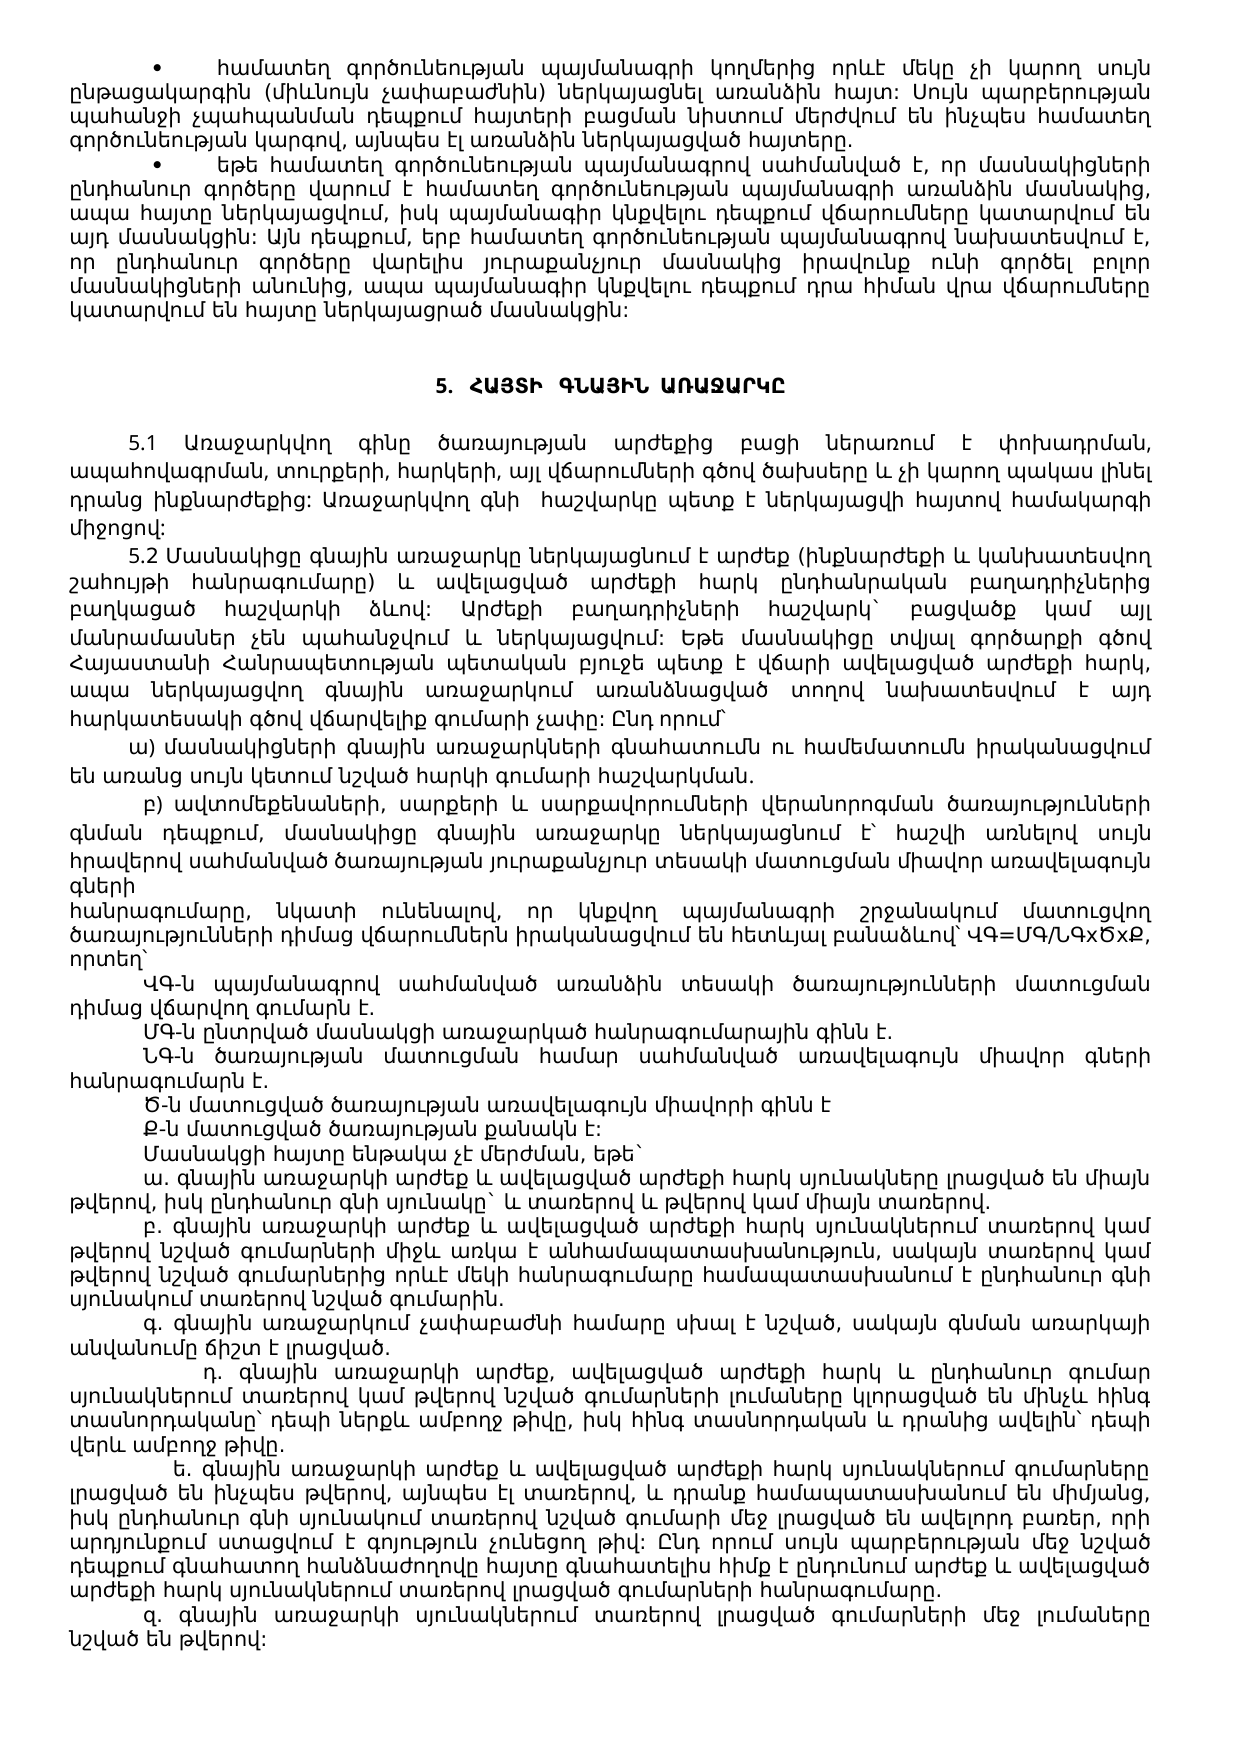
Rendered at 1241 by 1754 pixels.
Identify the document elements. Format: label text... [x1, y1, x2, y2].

text 5.2 Մասնակիցը գնային առաջարկը ներկայացնում է արժեք (ինքնարժեքի և կանխատեսվող շահույթի հանրագումարը) և ավելացված արժեքի հարկ ընդհանրական բաղադրիչներից բաղկացած հաշվարկի ձևով: Արժեքի բաղադրիչների հաշվարկ` բացվածք կամ այլ մանրամասներ չեն պահանջվում և ներկայացվում: Եթե մասնակիցը տվյալ գործարքի գծով Հայաստանի Հանրապետության պետական բյուջե պետք է վճարի ավելացված արժեքի հարկ, ապա ներկայացվող գնային առաջարկում առանձնացված տողով նախատեսվում է այդ հարկատեսակի գծով վճարվելիք գումարի չափը: Ընդ որում՝ [69, 542, 1152, 732]
text 5. ՀԱՅՏԻ ԳՆԱՅԻՆ ԱՌԱՋԱՐԿԸ [69, 371, 1152, 399]
text զ. գնային առաջարկի սյունակներում տառերով լրացված գումարների մեջ լումաները նշված են թվերով: [69, 1603, 1152, 1651]
list եթե համատեղ գործունեության պայմանագրով սահմանված է, որ մասնակիցների ընդհանուր գործերը վարում է համատեղ գործունեության պայմանագրի առանձին մասնակից, ապա հայտը ներկայացվում, իսկ պայմանագիր կնքվելու դեպքում վճարումները կատարվում են այդ մասնակցին: Այն դեպքում, երբ համատեղ գործունեության պայմանագրով նախատեսվում է, որ ընդհանուր գործերը վարելիս յուրաքանչյուր մասնակից իրավունք ունի գործել բոլոր մասնակիցների անունից, ապա պայմանագիր կնքվելու դեպքում դրա հիման վրա վճարումները կատարվում են հայտը ներկայացրած մասնակցին: [69, 153, 1152, 322]
text բ. գնային առաջարկի արժեք և ավելացված արժեքի հարկ սյունակներում տառերով կամ թվերով նշված գումարների միջև առկա է անհամապատասխանություն, սակայն տառերով կամ թվերով նշված գումարներից որևէ մեկի հանրագումարը համապատասխանում է ընդհանուր գնի սյունակում տառերով նշված գումարին. [69, 1214, 1152, 1311]
text ա. գնային առաջարկի արժեք և ավելացված արժեքի հարկ սյունակները լրացված են միայն թվերով, իսկ ընդհանուր գնի սյունակը` և տառերով և թվերով կամ միայն տառերով. [69, 1166, 1152, 1214]
text ե. գնային առաջարկի արժեք և ավելացված արժեքի հարկ սյունակներում գումարները լրացված են ինչպես թվերով, այնպես էլ տառերով, և դրանք համապատասխանում են միմյանց, իսկ ընդհանուր գնի սյունակում տառերով նշված գումարի մեջ լրացված են ավելորդ բառեր, որի արդյունքում ստացվում է գոյություն չունեցող թիվ: Ընդ որում սույն պարբերության մեջ նշված դեպքում գնահատող հանձնաժողովը հայտը գնահատելիս հիմք է ընդունում արժեք և ավելացված արժեքի հարկ սյունակներում տառերով լրացված գումարների հանրագումարը. [69, 1457, 1152, 1603]
text Ք-ն մատուցված ծառայության քանակն է: [69, 1117, 1152, 1142]
text ա) մասնակիցների գնային առաջարկների գնահատումն ու համեմատումն իրականացվում են առանց սույն կետում նշված հարկի գումարի հաշվարկման. [69, 732, 1152, 789]
text ՎԳ-ն պայմանագրով սահմանված առանձին տեսակի ծառայությունների մատուցման դիմաց վճարվող գումարն է. [69, 972, 1152, 1020]
text դ. գնային առաջարկի արժեք, ավելացված արժեքի հարկ և ընդհանուր գումար սյունակներում տառերով կամ թվերով նշված գումարների լումաները կլորացված են մինչև հինգ տասնորդականը՝ դեպի ներքև ամբողջ թիվը, իսկ հինգ տասնորդական և դրանից ավելին՝ դեպի վերև ամբողջ թիվը. [69, 1360, 1152, 1457]
text բ) ավտոմեքենաների, սարքերի և սարքավորումների վերանորոգման ծառայությունների գնման դեպքում, մասնակիցը գնային առաջարկը ներկայացնում է՝ հաշվի առնելով սույն հրավերով սահմանված ծառայության յուրաքանչյուր տեսակի մատուցման միավոր առավելագույն գների հանրագումարը, նկատի ունենալով, որ կնքվող պայմանագրի շրջանակում մատուցվող ծառայությունների դիմաց վճարումներն իրականացվում են հետևյալ բանաձևով՝ ՎԳ=ՄԳ/ՆԳxԾxՔ, որտեղ՝ [69, 789, 1152, 972]
text ՆԳ-ն ծառայության մատուցման համար սահմանված առավելագույն միավոր գների հանրագումարն է. [69, 1044, 1152, 1093]
text գ. գնային առաջարկում չափաբաժնի համարը սխալ է նշված, սակայն գնման առարկայի անվանումը ճիշտ է լրացված. [69, 1311, 1152, 1360]
text 5.1 Առաջարկվող գինը ծառայության արժեքից բացի ներառում է փոխադրման, ապահովագրման, տուրքերի, հարկերի, այլ վճարումների գծով ծախսերը և չի կարող պակաս լինել դրանց ինքնարժեքից: Առաջարկվող գնի հաշվարկը պետք է ներկայացվի հայտով համակարգի միջոցով: [69, 428, 1152, 542]
text Ծ-ն մատուցված ծառայության առավելագույն միավորի գինն է [69, 1093, 1152, 1117]
text Մասնակցի հայտը ենթակա չէ մերժման, եթե` [69, 1142, 1152, 1166]
text ՄԳ-ն ընտրված մասնակցի առաջարկած հանրագումարային գինն է. [69, 1020, 1152, 1044]
list համատեղ գործունեության պայմանագրի կողմերից որևէ մեկը չի կարող սույն ընթացակարգին (միևնույն չափաբաժնին) ներկայացնել առանձին հայտ: Սույն պարբերության պահանջի չպահպանման դեպքում հայտերի բացման նիստում մերժվում են ինչպես համատեղ գործունեության կարգով, այնպես էլ առանձին ներկայացված հայտերը. [69, 56, 1152, 153]
